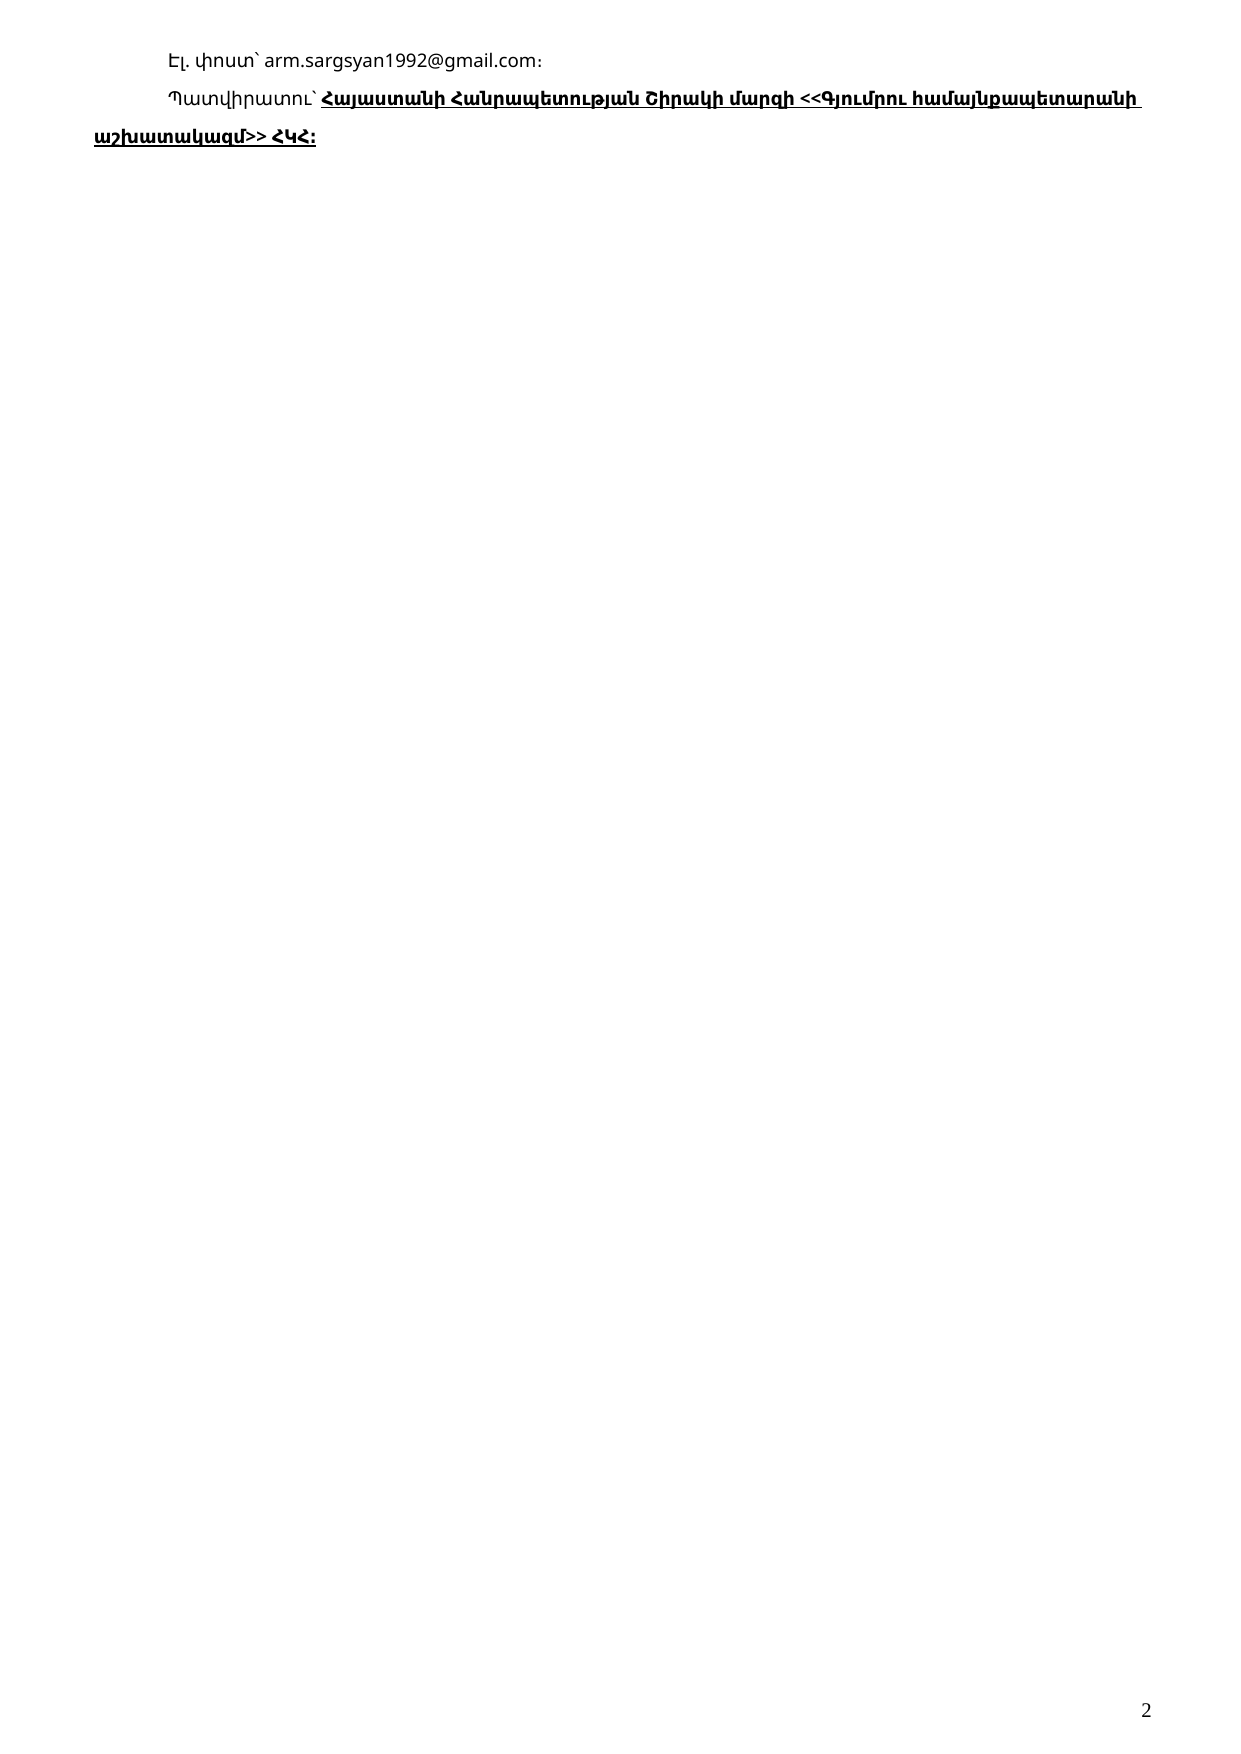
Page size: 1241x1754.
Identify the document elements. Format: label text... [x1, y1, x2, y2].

text Պատվիրատու` Հայաստանի Հանրապետության Շիրակի մարզի <<Գյումրու համայնքապետարանի աշխատակազմ>> ՀԿՀ։ [94, 85, 1152, 149]
text Էլ. փոստ՝ arm.sargsyan1992@gmail.com։ [94, 47, 1152, 72]
